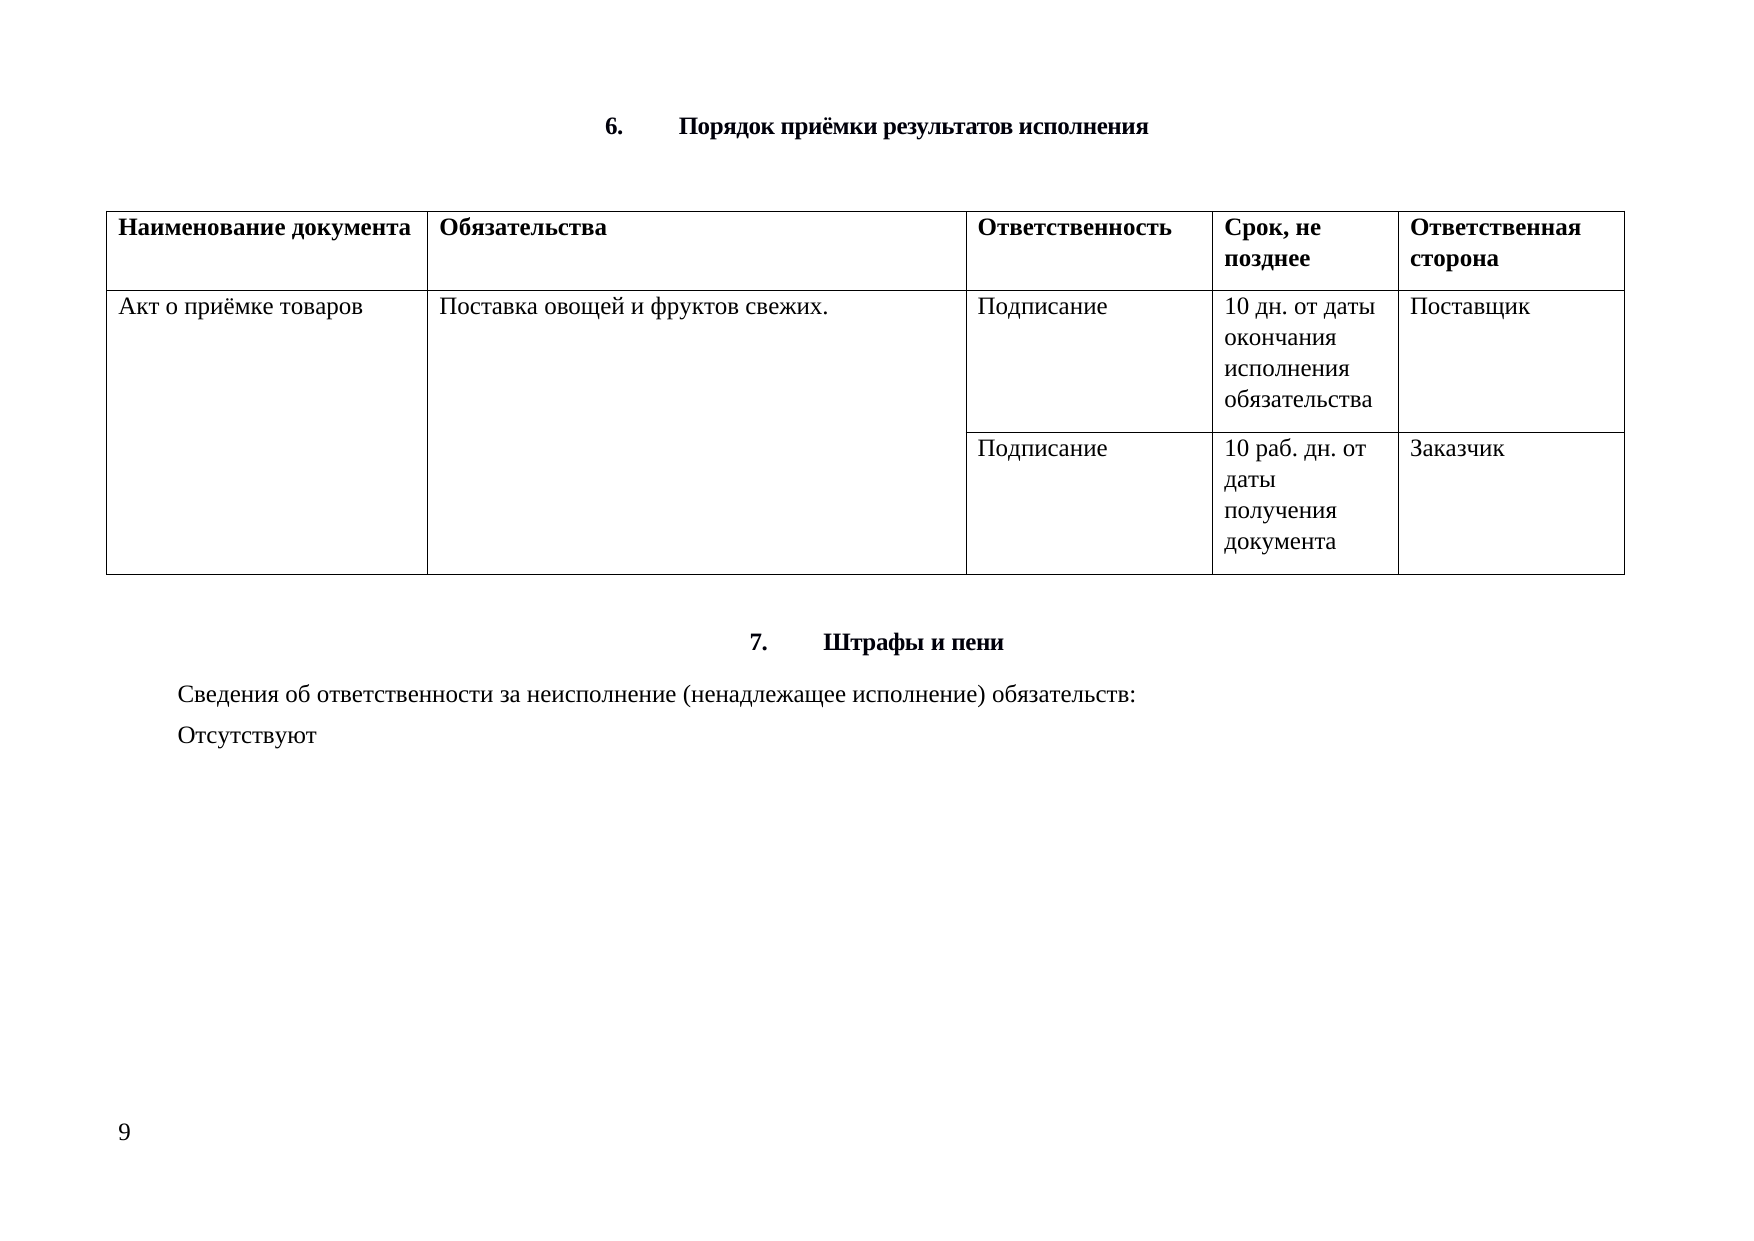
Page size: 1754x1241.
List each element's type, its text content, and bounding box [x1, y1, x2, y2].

subtitle Штрафы и пени [118, 627, 1636, 656]
subtitle Порядок приёмки результатов исполнения [118, 111, 1636, 140]
text Сведения об ответственности за неисполнение (ненадлежащее исполнение) обязательств: [118, 679, 1636, 708]
